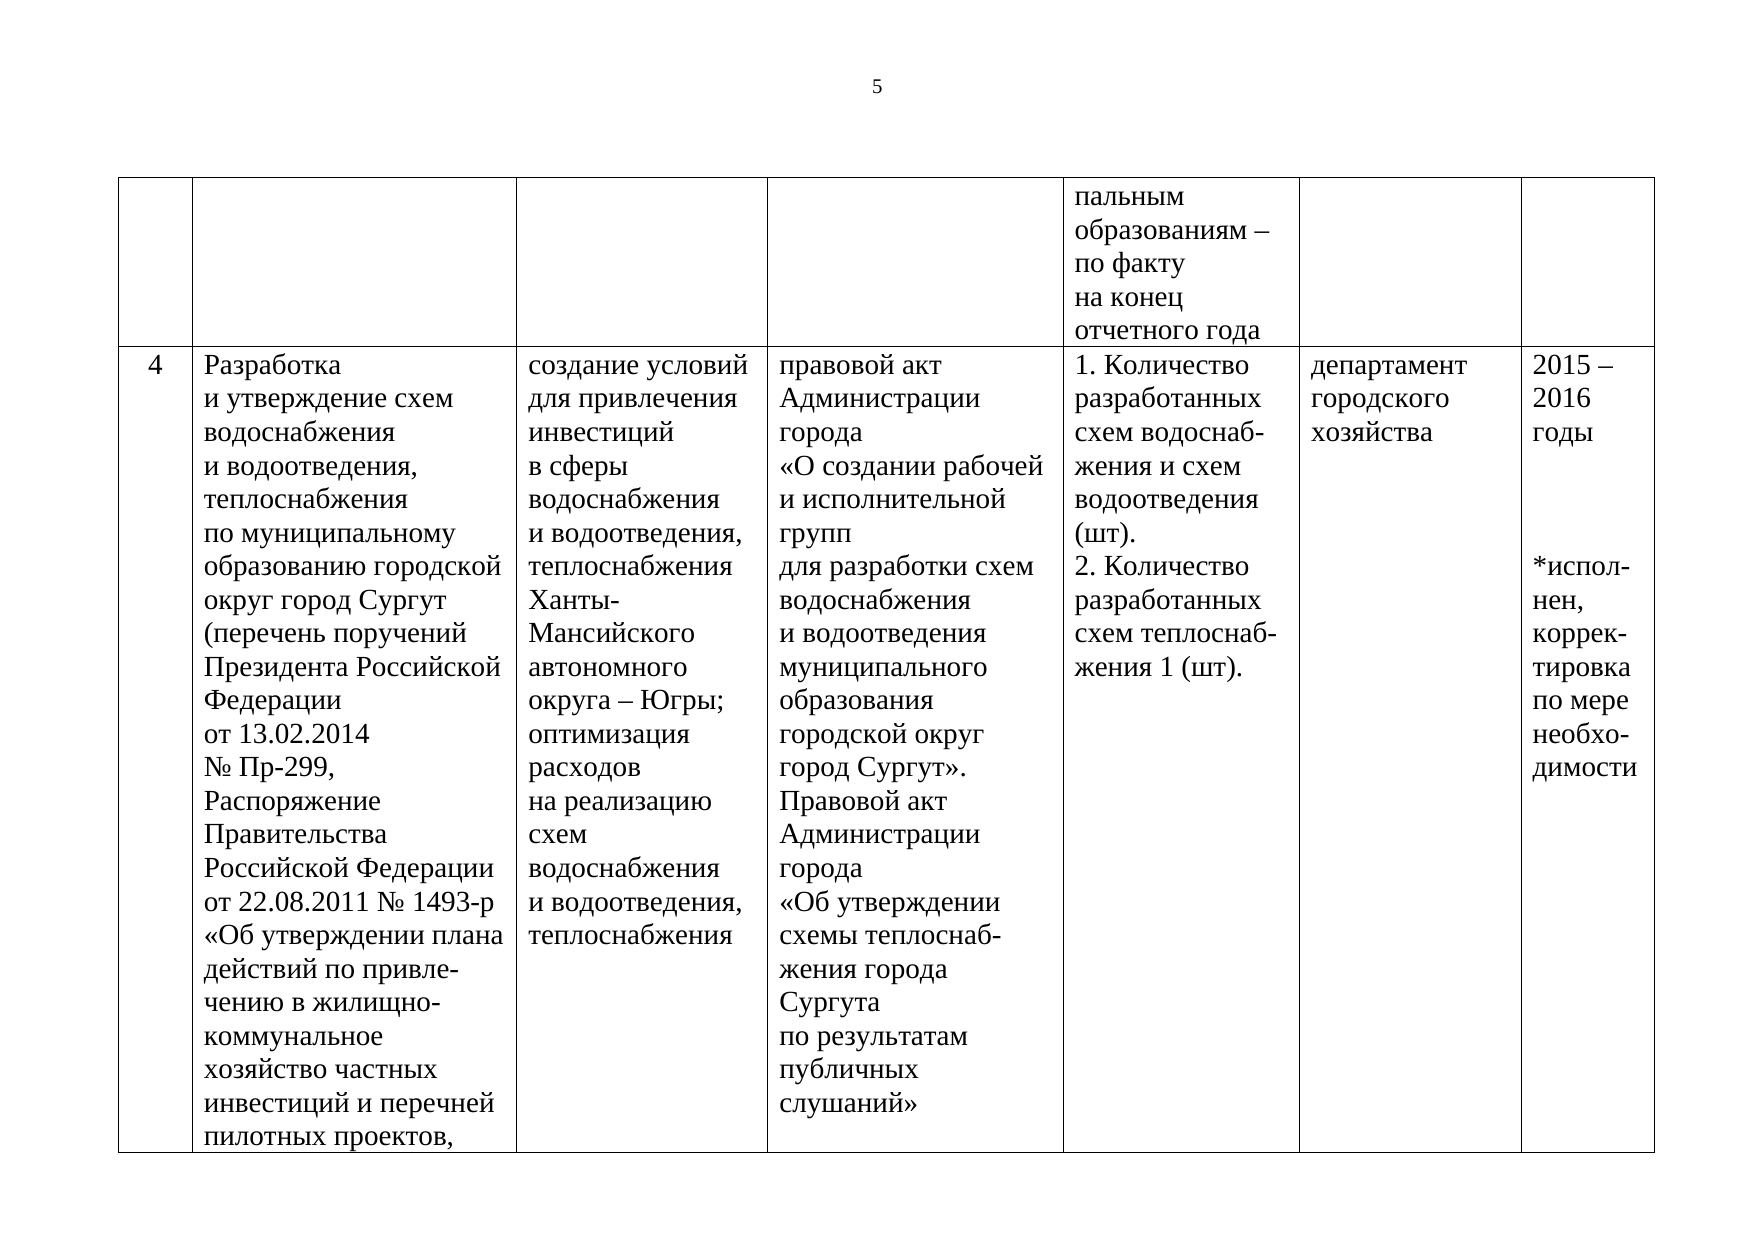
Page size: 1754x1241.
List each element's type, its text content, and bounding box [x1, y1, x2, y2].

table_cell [1300, 178, 1521, 346]
table_cell 4 [119, 347, 192, 1152]
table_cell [1522, 178, 1654, 346]
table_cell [193, 347, 516, 1152]
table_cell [1064, 347, 1299, 1152]
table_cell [768, 347, 1063, 1152]
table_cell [193, 178, 516, 346]
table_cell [1064, 178, 1299, 346]
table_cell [1300, 347, 1521, 1152]
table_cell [1522, 347, 1654, 1152]
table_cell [517, 347, 767, 1152]
